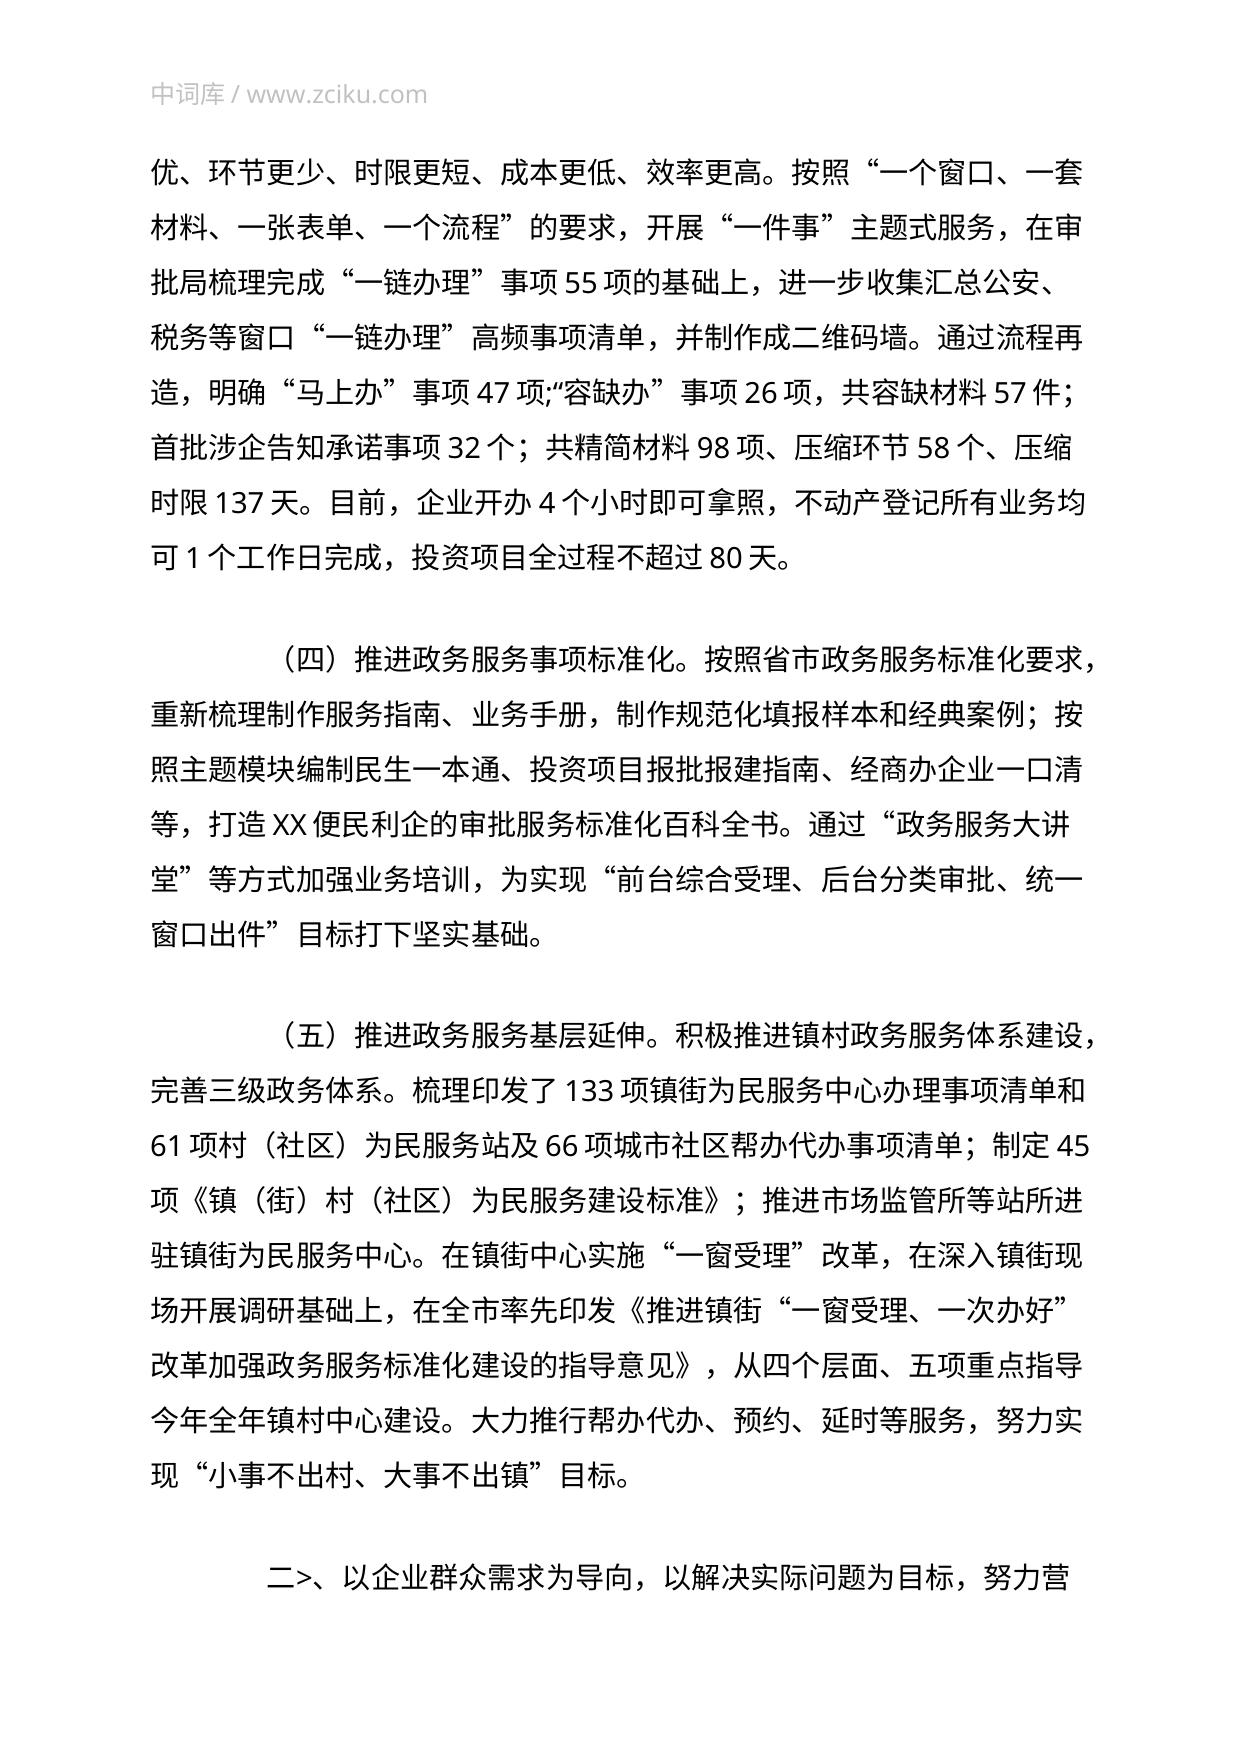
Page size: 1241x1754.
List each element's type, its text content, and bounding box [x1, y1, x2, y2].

text （四）推进政务服务事项标准化。按照省市政务服务标准化要求，重新梳理制作服务指南、业务手册，制作规范化填报样本和经典案例；按照主题模块编制民生一本通、投资项目报批报建指南、经商办企业一口清等，打造XX便民利企的审批服务标准化百科全书。通过“政务服务大讲堂”等方式加强业务培训，为实现“前台综合受理、后台分类审批、统一窗口出件”目标打下坚实基础。 [150, 637, 1090, 953]
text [150, 1554, 1090, 1597]
text （五）推进政务服务基层延伸。积极推进镇村政务服务体系建设，完善三级政务体系。梳理印发了133项镇街为民服务中心办理事项清单和61项村（社区）为民服务站及66项城市社区帮办代办事项清单；制定45项《镇（街）村（社区）为民服务建设标准》；推进市场监管所等站所进驻镇街为民服务中心。在镇街中心实施“一窗受理”改革，在深入镇街现场开展调研基础上，在全市率先印发《推进镇街“一窗受理、一次办好”改革加强政务服务标准化建设的指导意见》，从四个层面、五项重点指导今年全年镇村中心建设。大力推行帮办代办、预约、延时等服务，努力实现“小事不出村、大事不出镇”目标。 [150, 1013, 1090, 1495]
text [150, 150, 1090, 577]
